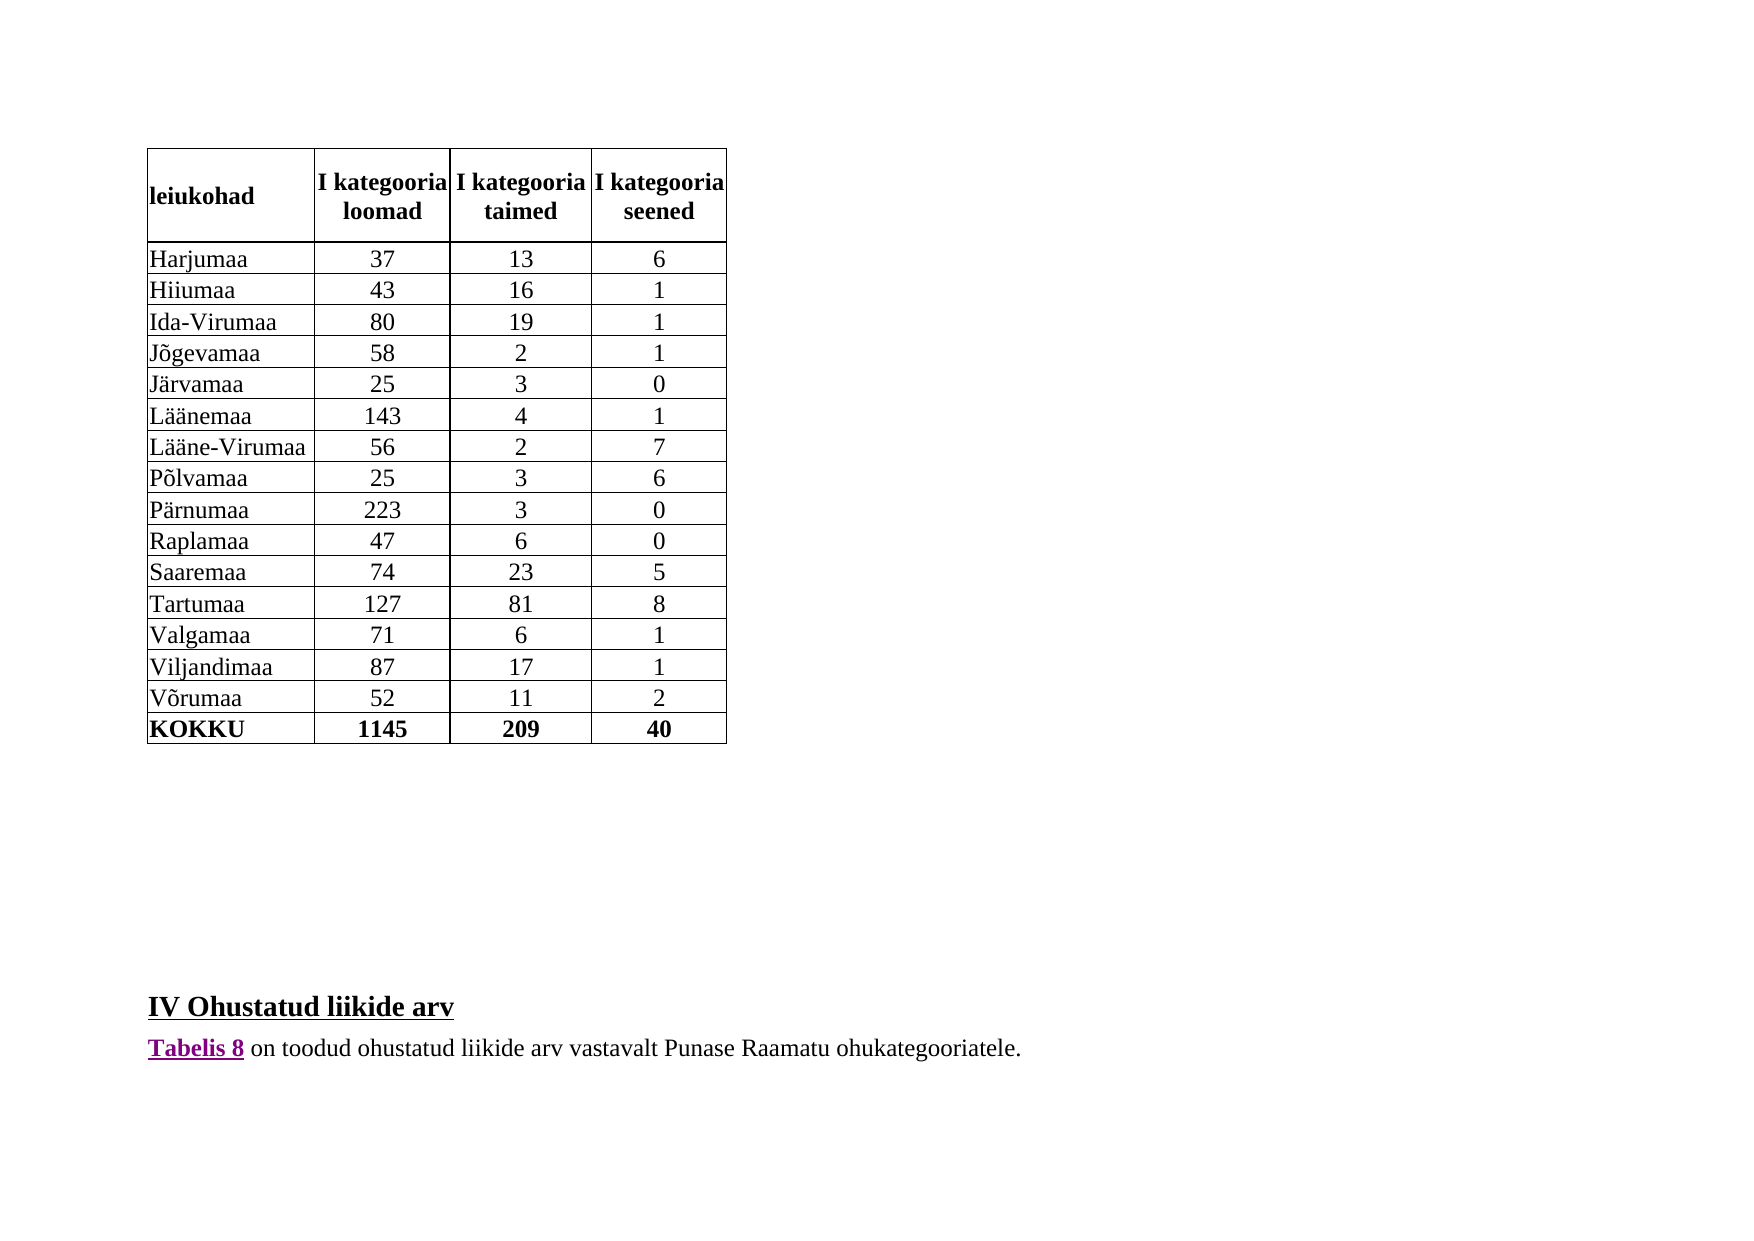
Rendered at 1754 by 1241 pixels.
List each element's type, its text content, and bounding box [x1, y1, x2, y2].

table_cell 6 [592, 462, 726, 492]
table_cell 40 [592, 713, 726, 743]
table_cell 2 [451, 336, 591, 367]
table_cell Jõgevamaa [148, 336, 314, 367]
table_cell 58 [315, 336, 449, 367]
table_cell 5 [592, 556, 726, 586]
table_cell 1 [592, 619, 726, 649]
table_cell 0 [592, 493, 726, 523]
table_cell 7 [592, 431, 726, 461]
table_cell 0 [592, 368, 726, 398]
table_cell KOKKU [148, 713, 314, 743]
table_cell 87 [315, 650, 449, 680]
table_cell 25 [315, 368, 449, 398]
table_cell 2 [451, 431, 591, 461]
table_cell 8 [592, 587, 726, 618]
table_cell Hiiumaa [148, 274, 314, 304]
table_cell 52 [315, 681, 449, 712]
text Tabelis 8 on toodud ohustatud liikide arv vastavalt Punase Raamatu ohukategooriatele. [148, 1033, 1606, 1062]
table_cell Valgamaa [148, 619, 314, 649]
table_cell 209 [451, 713, 591, 743]
table_cell 3 [451, 462, 591, 492]
table_cell 127 [315, 587, 449, 618]
table_cell 19 [451, 305, 591, 335]
table_cell 6 [451, 619, 591, 649]
table_cell Viljandimaa [148, 650, 314, 680]
table_cell 17 [451, 650, 591, 680]
table_cell Lääne-Virumaa [148, 431, 314, 461]
table_cell I kategooria seened [592, 149, 726, 241]
table_cell 3 [451, 493, 591, 523]
table_cell Põlvamaa [148, 462, 314, 492]
table_cell 11 [451, 681, 591, 712]
table_cell 23 [451, 556, 591, 586]
table_cell 1 [592, 399, 726, 429]
table_cell 1 [592, 305, 726, 335]
table_cell 0 [592, 525, 726, 555]
table_cell I kategooria taimed [451, 149, 591, 241]
table_cell 1 [592, 274, 726, 304]
table_cell 43 [315, 274, 449, 304]
table_cell Harjumaa [148, 243, 314, 273]
table_cell 47 [315, 525, 449, 555]
table_cell 223 [315, 493, 449, 523]
table_cell 71 [315, 619, 449, 649]
table_cell 56 [315, 431, 449, 461]
table_cell Võrumaa [148, 681, 314, 712]
table_cell 37 [315, 243, 449, 273]
text IV Ohustatud liikide arv [148, 989, 1606, 1023]
table_cell Läänemaa [148, 399, 314, 429]
table_cell 1 [592, 336, 726, 367]
table_cell 4 [451, 399, 591, 429]
table_cell Tartumaa [148, 587, 314, 618]
table_cell Saaremaa [148, 556, 314, 586]
table_cell 3 [451, 368, 591, 398]
table_cell 13 [451, 243, 591, 273]
table_cell 1 [592, 650, 726, 680]
table_cell 80 [315, 305, 449, 335]
table_cell 25 [315, 462, 449, 492]
table_cell 74 [315, 556, 449, 586]
table_cell Järvamaa [148, 368, 314, 398]
table_cell I kategooria loomad [315, 149, 449, 241]
table_cell Pärnumaa [148, 493, 314, 523]
table_cell 1145 [315, 713, 449, 743]
table_cell Ida-Virumaa [148, 305, 314, 335]
table_cell 81 [451, 587, 591, 618]
table_cell 6 [592, 243, 726, 273]
table_cell 6 [451, 525, 591, 555]
table_cell 143 [315, 399, 449, 429]
table_cell 16 [451, 274, 591, 304]
table_cell leiukohad [148, 149, 314, 241]
table_cell Raplamaa [148, 525, 314, 555]
table_cell 2 [592, 681, 726, 712]
